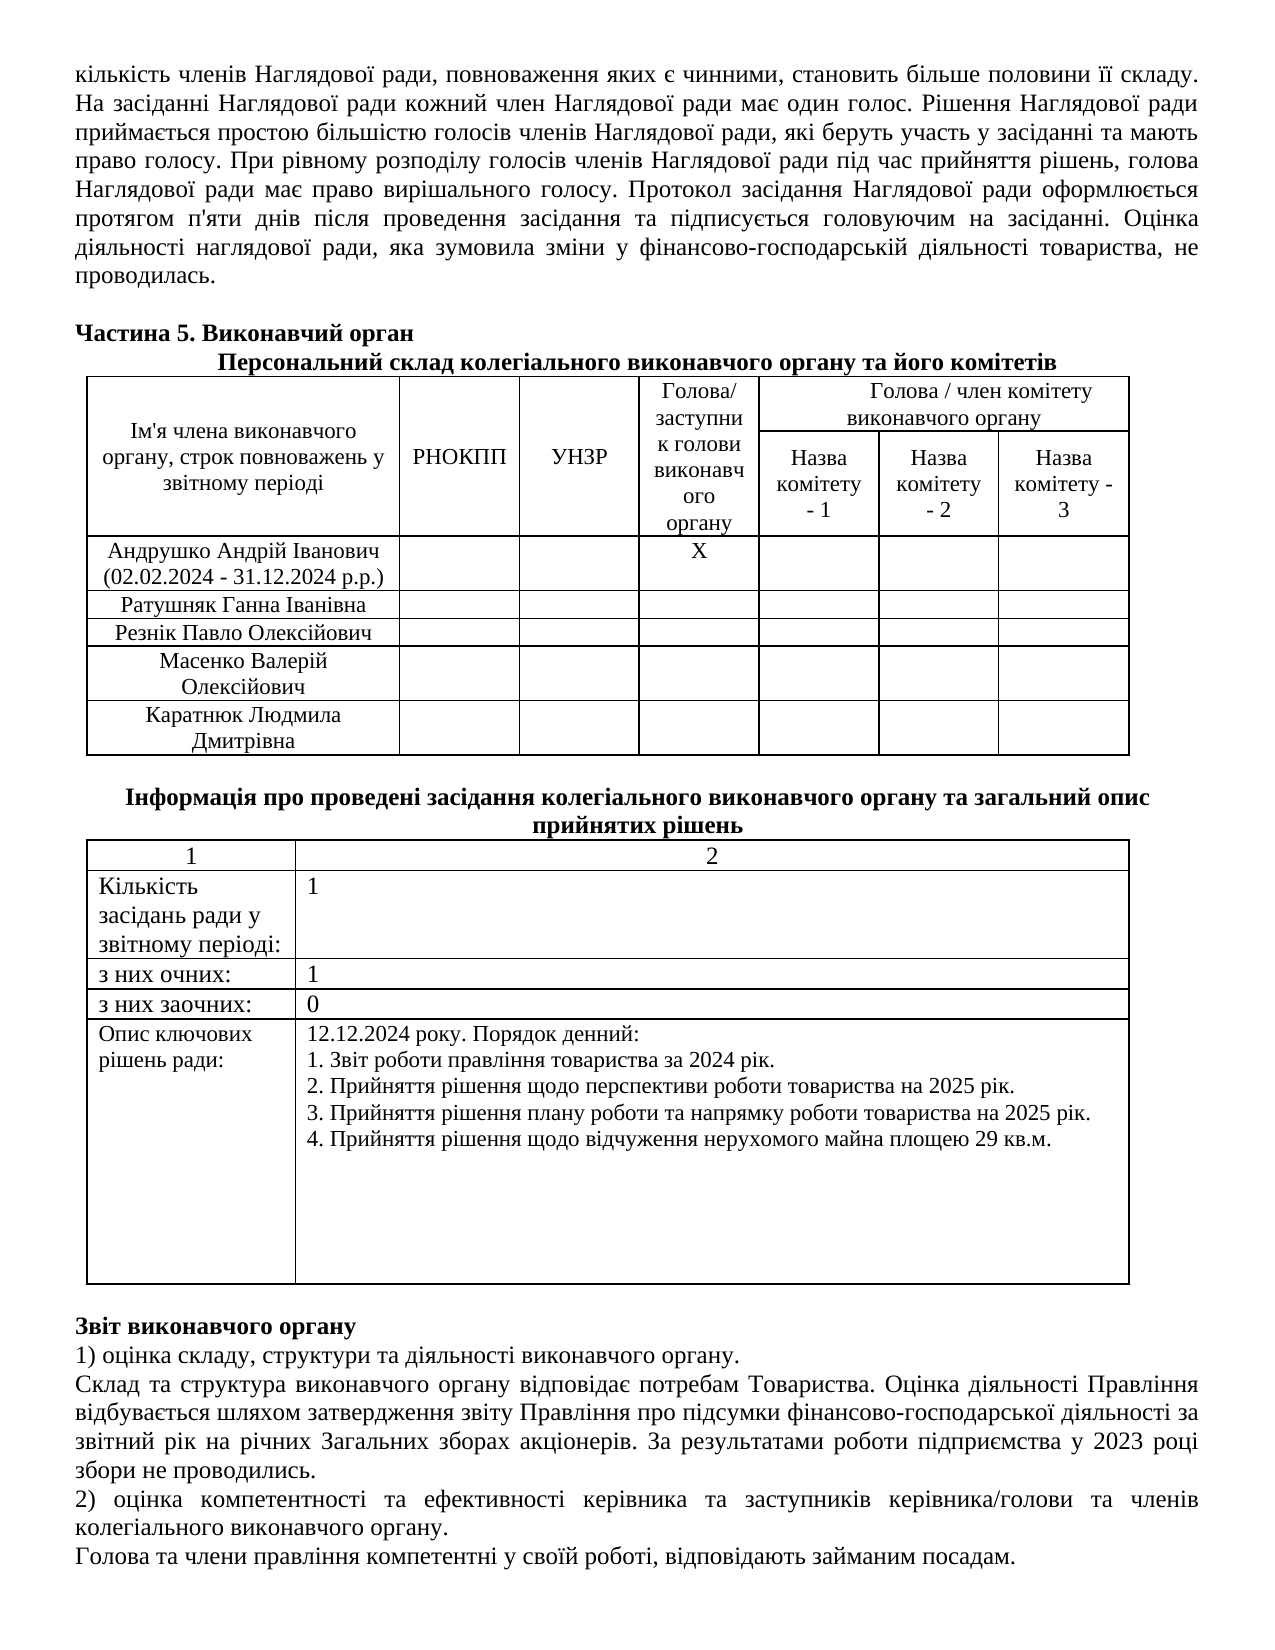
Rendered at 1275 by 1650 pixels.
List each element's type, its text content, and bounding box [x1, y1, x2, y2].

table_header УНЗР [520, 377, 638, 535]
table_cell [640, 619, 758, 645]
text Частина 5. Виконавчий орган [75, 318, 1200, 347]
table_cell [400, 591, 519, 617]
table_header 1 [88, 841, 295, 870]
text Звіт виконавчого органу [75, 1311, 1200, 1340]
text Склад та структура виконавчого органу вiдповiдає потребам Товариства. Оцiнка дiяльностi Правлiння вiдбувається шляхом затвердження звiту Правлiння про пiдсумки фiнансово-господарської дiяльностi за звiтний рiк на рiчних Загальних зборах акцiонерiв. За результатами роботи пiдприємства у 2023 роцi збори не проводились. [75, 1369, 1200, 1484]
table_cell [520, 619, 638, 645]
table_cell Назва комітету - 3 [999, 432, 1128, 535]
table_cell [520, 647, 638, 700]
text Голова та члени правлiння компетентнi у своїй роботi, вiдповiдають займаним посадам. [75, 1541, 1200, 1570]
table_cell Ратушняк Ганна Iванiвна [88, 591, 399, 617]
table_cell [760, 647, 878, 700]
table_cell 1 [296, 959, 1128, 988]
table_cell [400, 701, 519, 754]
table_cell [999, 647, 1128, 700]
table_cell [760, 537, 878, 589]
table_cell [760, 591, 878, 617]
table_cell [640, 591, 758, 617]
text Інформація про проведені засідання колегіального виконавчого органу та загальний опис прийнятих рішень [75, 782, 1200, 839]
table_cell [640, 647, 758, 700]
table_cell [880, 537, 998, 589]
table_cell Кількість засідань ради у звітному періоді: [88, 871, 295, 957]
text 1) оцiнка складу, структури та дiяльностi виконавчого органу. [75, 1340, 1200, 1369]
table_cell [880, 591, 998, 617]
text 2) оцiнка компетентностi та ефективностi керiвника та заступникiв керiвника/голови та членiв колегiального виконавчого органу. [75, 1484, 1200, 1541]
text Персональний склад колегіального виконавчого органу та його комітетів [75, 347, 1200, 376]
table_header 2 [296, 841, 1128, 870]
table_cell Резнiк Павло Олексiйович [88, 619, 399, 645]
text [75, 59, 1200, 289]
table_cell [520, 537, 638, 589]
table_cell [400, 647, 519, 700]
table_cell [999, 591, 1128, 617]
table_cell Масенко Валерiй Олексiйович [88, 647, 399, 700]
table_cell 1 [296, 871, 1128, 957]
table_cell [400, 537, 519, 589]
table_cell [999, 537, 1128, 589]
table_cell Назва комітету - 1 [760, 432, 878, 535]
table_cell Назва комітету - 2 [880, 432, 998, 535]
table_cell з них очних: [88, 959, 295, 988]
table_header РНОКПП [400, 377, 519, 535]
table_cell [520, 591, 638, 617]
table_cell Андрушко Андрiй Iванович (02.02.2024 - 31.12.2024 р.р.) [88, 537, 399, 589]
table_cell [520, 701, 638, 754]
table_cell [999, 701, 1128, 754]
table_cell Каратнюк Людмила Дмитрiвна [88, 701, 399, 754]
table_cell [880, 647, 998, 700]
table_cell [880, 619, 998, 645]
table_cell з них заочних: [88, 990, 295, 1018]
table_cell [640, 701, 758, 754]
table_cell [999, 619, 1128, 645]
table_cell X [640, 537, 758, 589]
table_cell [760, 701, 878, 754]
table_cell 0 [296, 990, 1128, 1018]
table_cell [400, 619, 519, 645]
table_header Голова/ заступник голови виконавчого органу [640, 377, 758, 535]
table_cell 12.12.2024 року. Порядок денний: 1. Звiт роботи правлiння товариства за 2024 рiк. 2. Прийняття рiшення щодо перспективи роботи товариства на 2025 рiк. 3. Прийняття рiшення плану роботи та напрямку роботи товариства на 2025 рiк. 4. Прийняття рiшення щодо вiдчуження нерухомого майна площею 29 кв.м. [296, 1020, 1128, 1283]
table_cell [760, 619, 878, 645]
table_cell [880, 701, 998, 754]
table_header Ім'я члена виконавчого органу, строк повноважень у звітному періоді [88, 377, 399, 535]
table_cell Опис ключових рішень ради: [88, 1020, 295, 1283]
table_header Голова / член комітету виконавчого органу [760, 377, 1128, 430]
